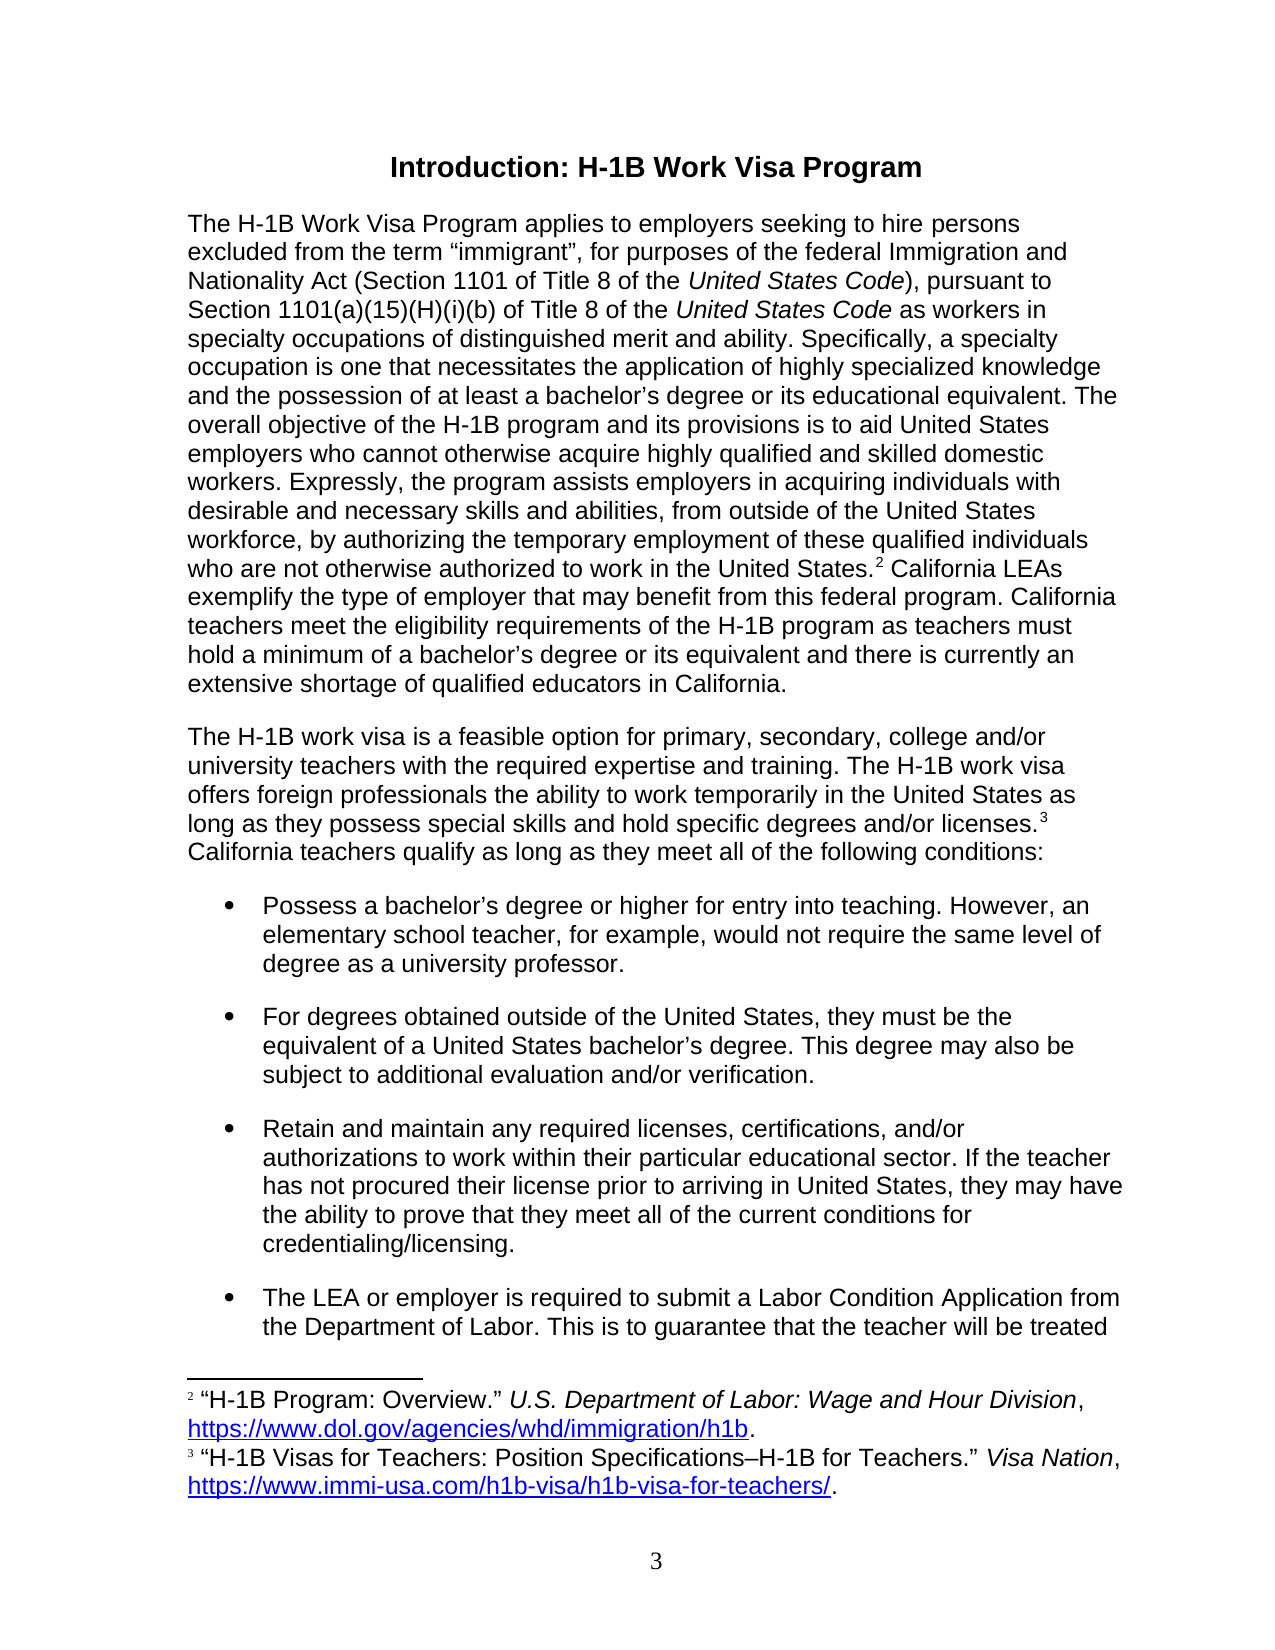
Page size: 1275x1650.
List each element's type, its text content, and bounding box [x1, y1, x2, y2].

list Possess a bachelor’s degree or higher for entry into teaching. However, an elementary school teacher, for example, would not require the same level of degree as a university professor. [225, 891, 1125, 977]
list For degrees obtained outside of the United States, they must be the equivalent of a United States bachelor’s degree. This degree may also be subject to additional evaluation and/or verification. [225, 1002, 1125, 1089]
text The H-1B Work Visa Program applies to employers seeking to hire persons excluded from the term “immigrant”, for purposes of the federal Immigration and Nationality Act (Section 1101 of Title 8 of the United States Code), pursuant to Section 1101(a)(15)(H)(i)(b) of Title 8 of the United States Code as workers in specialty occupations of distinguished merit and ability. Specifically, a specialty occupation is one that necessitates the application of highly specialized knowledge and the possession of at least a bachelor’s degree or its educational equivalent. The overall objective of the H-1B program and its provisions is to aid United States employers who cannot otherwise acquire highly qualified and skilled domestic workers. Expressly, the program assists employers in acquiring individuals with desirable and necessary skills and abilities, from outside of the United States workforce, by authorizing the temporary employment of these qualified individuals who are not otherwise authorized to work in the United States. California LEAs exemplify the type of employer that may benefit from this federal program. California teachers meet the eligibility requirements of the H-1B program as teachers must hold a minimum of a bachelor’s degree or its equivalent and there is currently an extensive shortage of qualified educators in California. [187, 208, 1125, 697]
text The H-1B work visa is a feasible option for primary, secondary, college and/or university teachers with the required expertise and training. The H-1B work visa offers foreign professionals the ability to work temporarily in the United States as long as they possess special skills and hold specific degrees and/or licenses. California teachers qualify as long as they meet all of the following conditions: [187, 722, 1125, 866]
subtitle Introduction: H-1B Work Visa Program [187, 150, 1125, 183]
list Retain and maintain any required licenses, certifications, and/or authorizations to work within their particular educational sector. If the teacher has not procured their license prior to arriving in United States, they may have the ability to prove that they meet all of the current conditions for credentialing/licensing. [225, 1114, 1125, 1258]
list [225, 1283, 1125, 1340]
